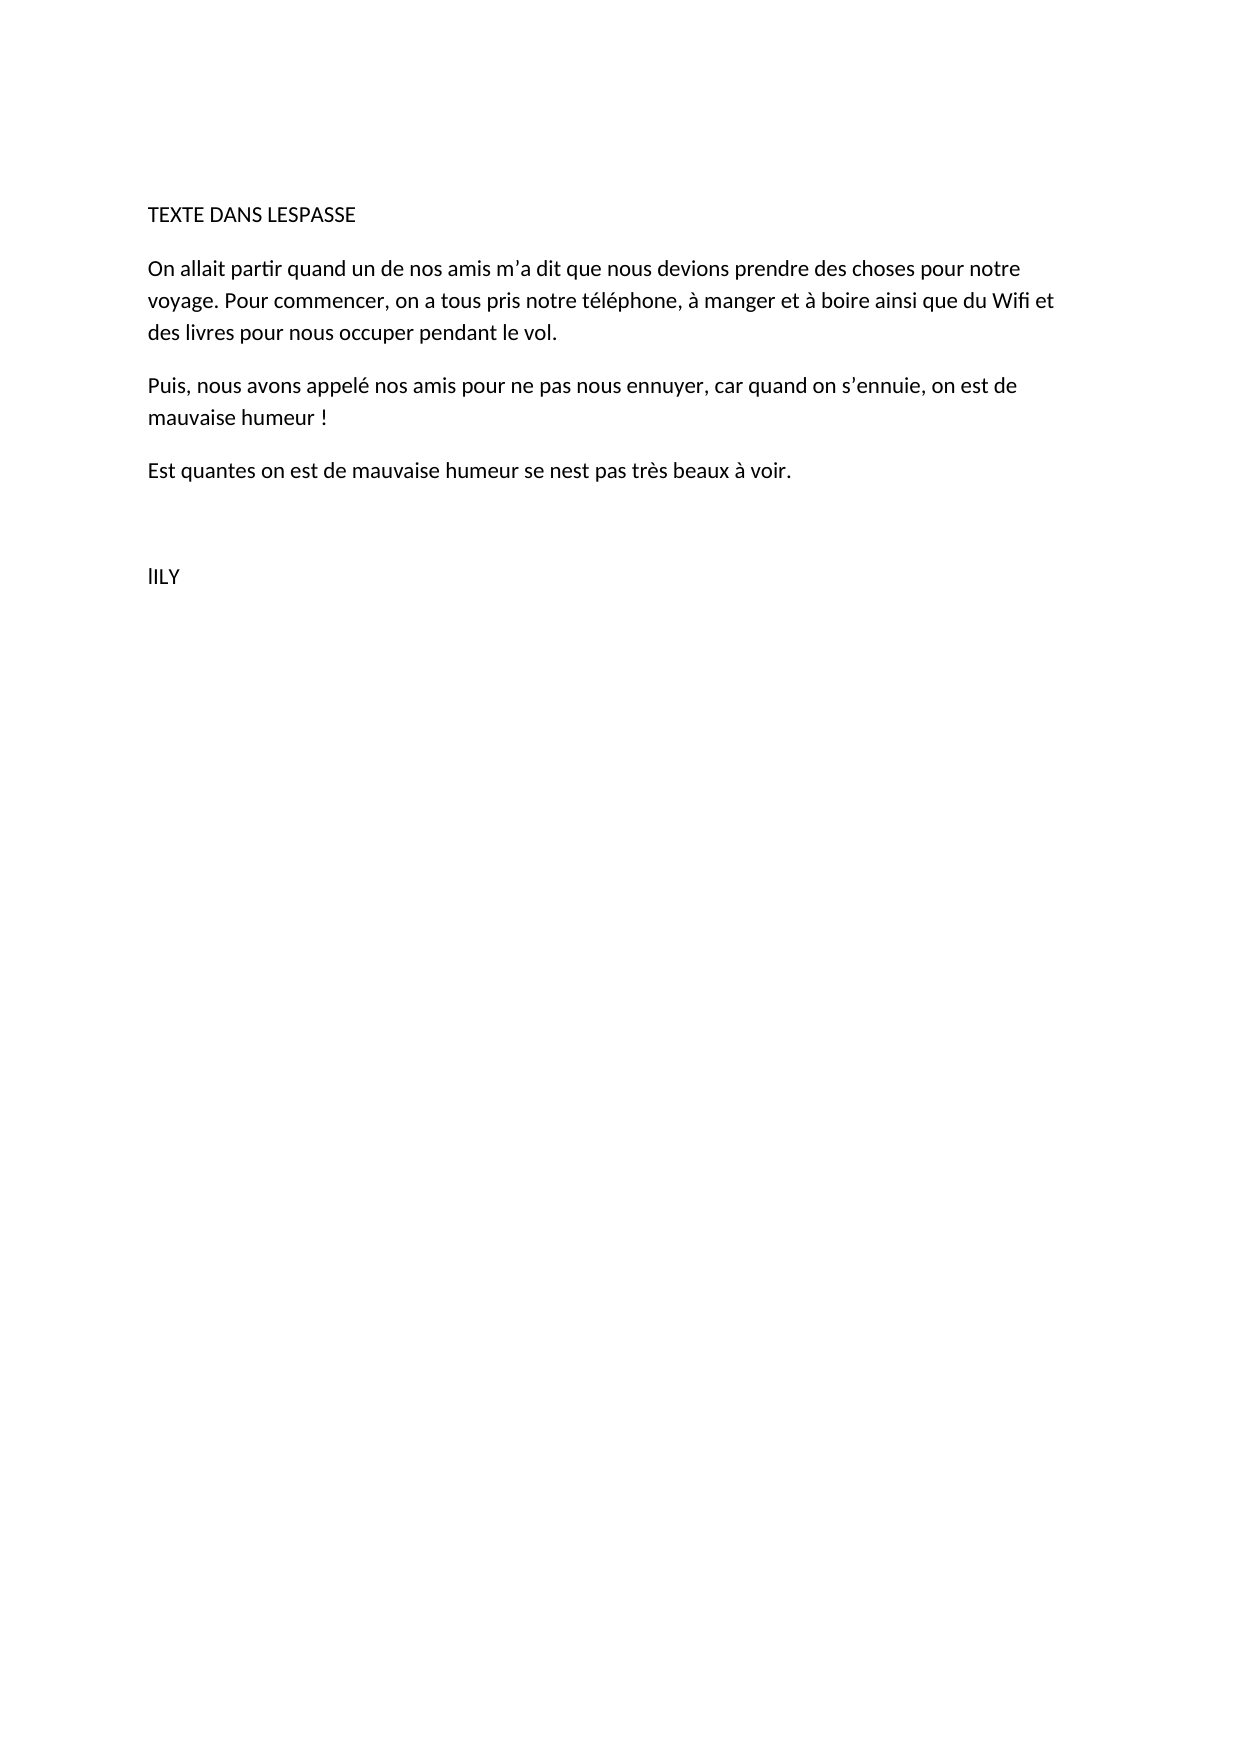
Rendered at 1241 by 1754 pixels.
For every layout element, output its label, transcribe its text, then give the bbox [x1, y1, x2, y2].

text Est quantes on est de mauvaise humeur se nest pas très beaux à voir. [148, 456, 1093, 484]
text lILY [148, 562, 1093, 590]
text Puis, nous avons appelé nos amis pour ne pas nous ennuyer, car quand on s’ennuie, on est de mauvaise humeur ! [148, 371, 1093, 431]
text TEXTE DANS LESPASSE [148, 201, 1093, 229]
text On allait partir quand un de nos amis m’a dit que nous devions prendre des choses pour notre voyage. Pour commencer, on a tous pris notre téléphone, à manger et à boire ainsi que du Wifi et des livres pour nous occuper pendant le vol. [148, 254, 1093, 346]
